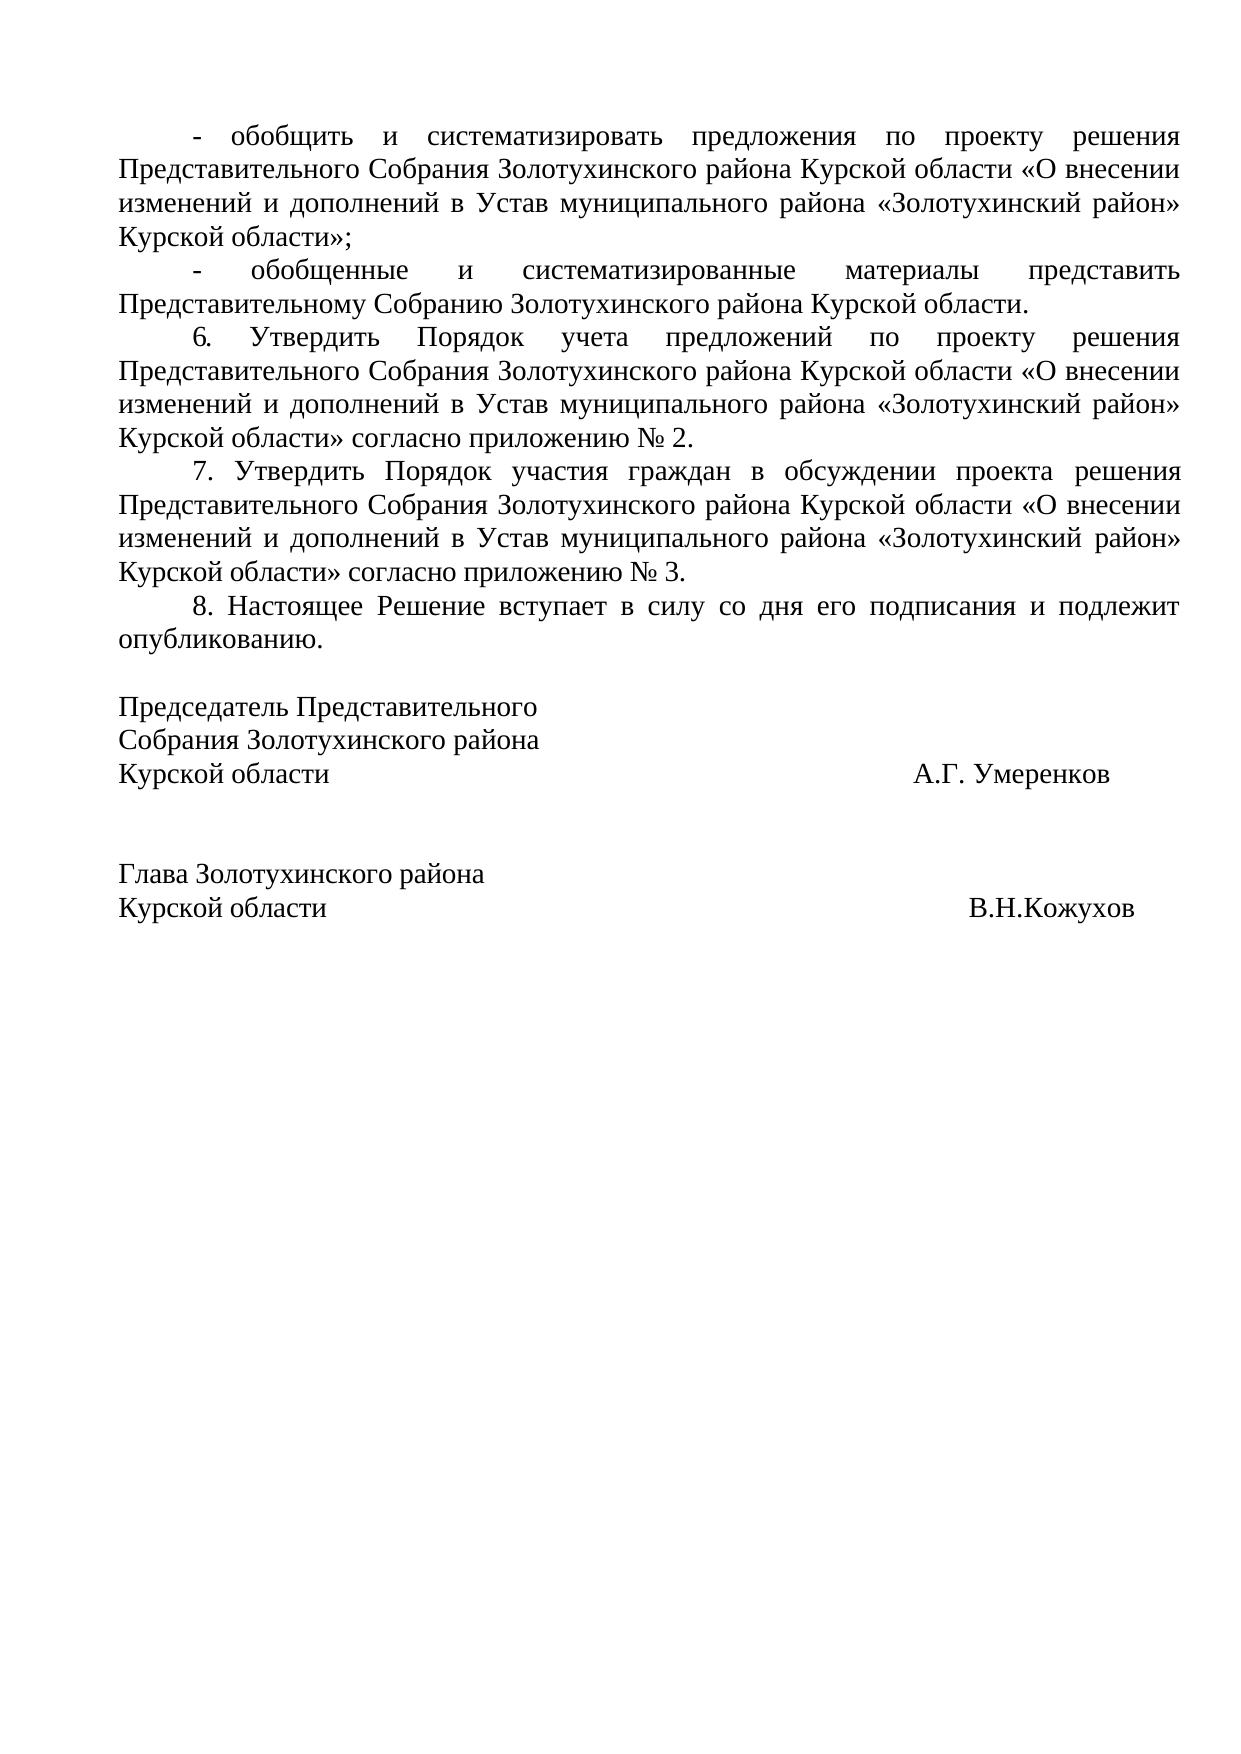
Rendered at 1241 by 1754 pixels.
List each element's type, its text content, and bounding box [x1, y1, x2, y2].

text Курской области А.Г. Умеренков [118, 756, 1181, 789]
text Глава Золотухинского района [118, 857, 1181, 890]
text 8. Настоящее Решение вступает в силу со дня его подписания и подлежит опубликованию. [118, 588, 1181, 655]
text Собрания Золотухинского района [118, 722, 1181, 756]
text Курской области В.Н.Кожухов [118, 890, 1181, 924]
text - обобщить и систематизировать предложения по проекту решения Представительного Собрания Золотухинского района Курской области «О внесении изменений и дополнений в Устав муниципального района «Золотухинский район» Курской области»; [118, 118, 1181, 252]
text 6. Утвердить Порядок учета предложений по проекту решения Представительного Собрания Золотухинского района Курской области «О внесении изменений и дополнений в Устав муниципального района «Золотухинский район» Курской области» согласно приложению № 2. [118, 319, 1181, 453]
text 7. Утвердить Порядок участия граждан в обсуждении проекта решения Представительного Собрания Золотухинского района Курской области «О внесении изменений и дополнений в Устав муниципального района «Золотухинский район» Курской области» согласно приложению № 3. [118, 453, 1181, 588]
text Председатель Представительного [118, 689, 1181, 722]
text - обобщенные и систематизированные материалы представить Представительному Собранию Золотухинского района Курской области. [118, 252, 1181, 319]
